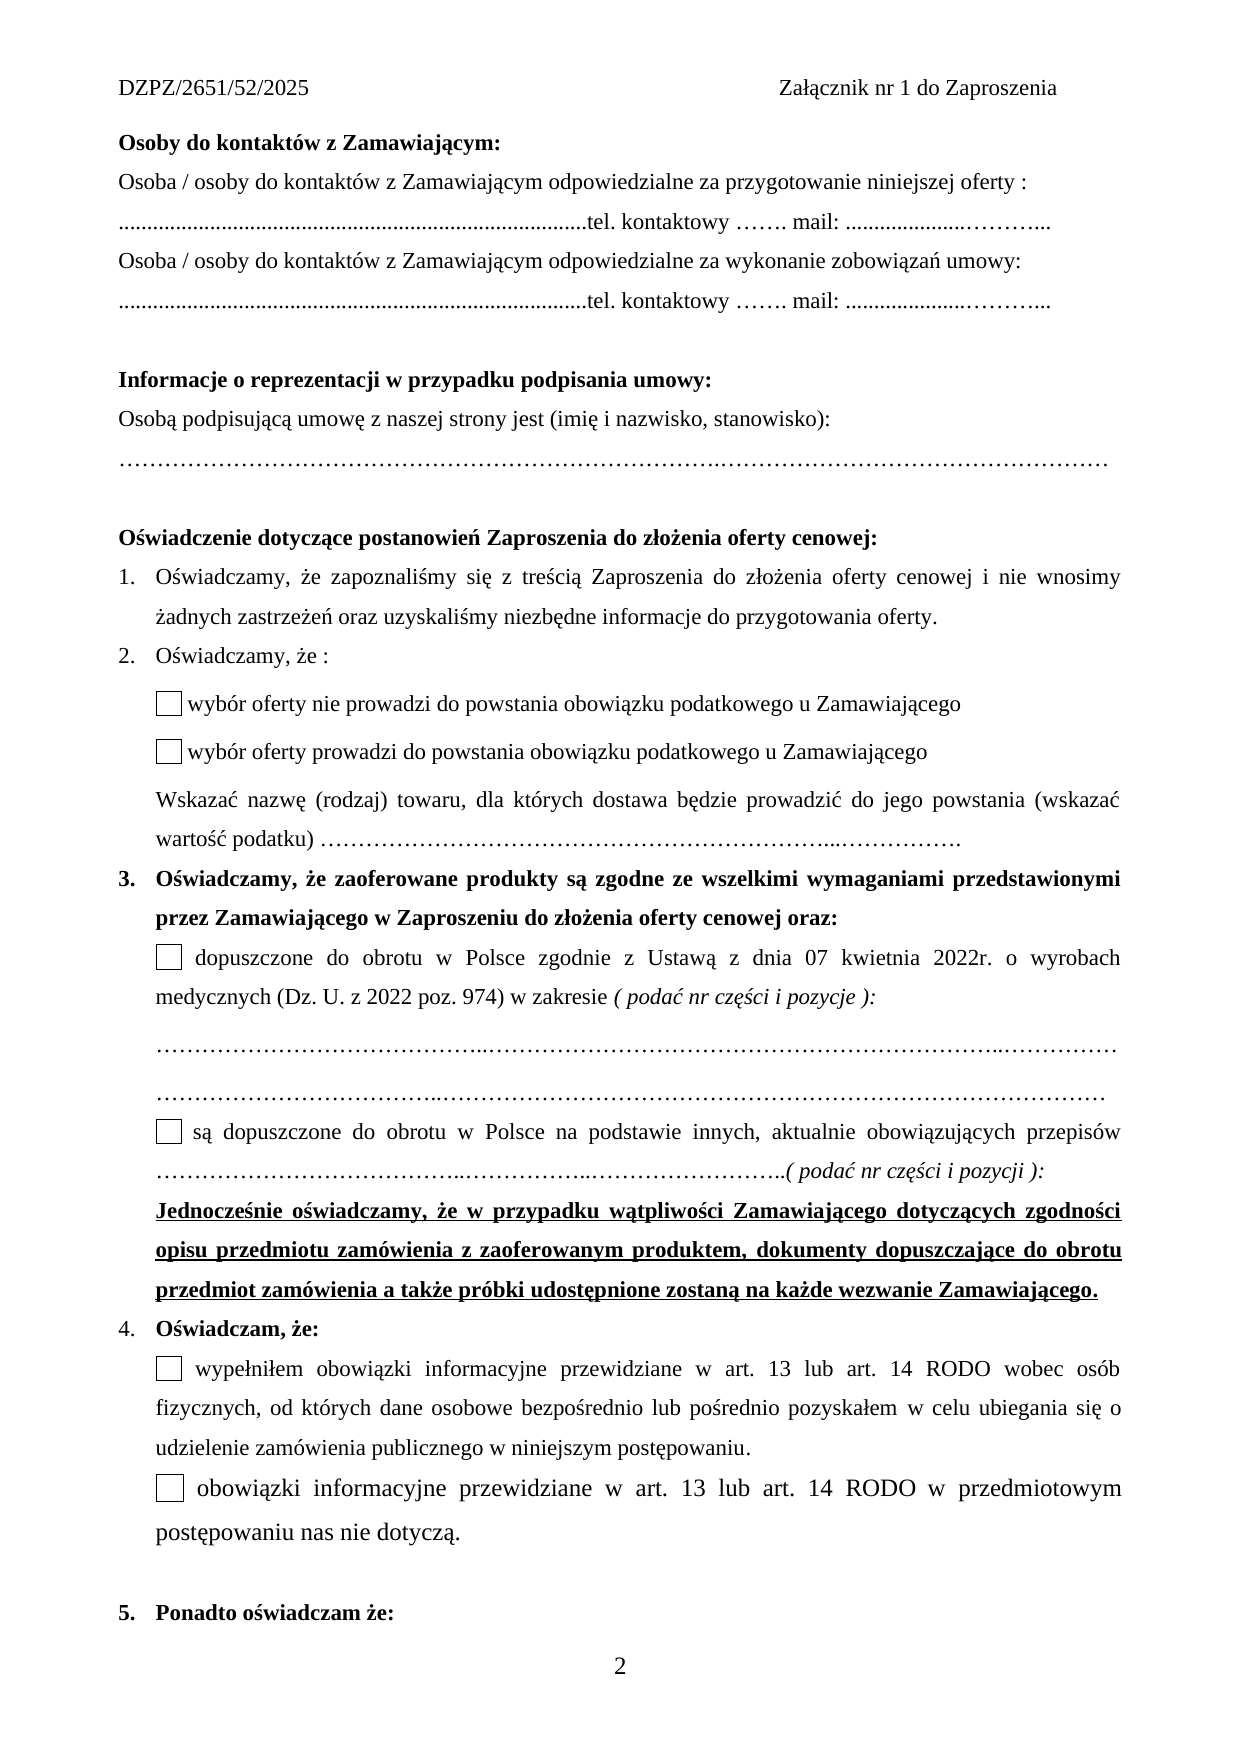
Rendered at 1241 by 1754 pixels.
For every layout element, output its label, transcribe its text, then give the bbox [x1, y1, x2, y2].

text wypełniłem obowiązki informacyjne przewidziane w art. 13 lub art. 14 RODO wobec osób fizycznych, od których dane osobowe bezpośrednio lub pośrednio pozyskałem w celu ubiegania się o udzielenie zamówienia publicznego w niniejszym postępowaniu. [155, 1355, 1122, 1460]
text Osoby do kontaktów z Zamawiającym: [118, 129, 1122, 155]
text Wskazać nazwę (rodzaj) towaru, dla których dostawa będzie prowadzić do jego powstania (wskazać wartość podatku) …………………………………………………………...……………. [155, 786, 1122, 851]
text dopuszczone do obrotu w Polsce zgodnie z Ustawą z dnia 07 kwietnia 2022r. o wyrobach medycznych (Dz. U. z 2022 poz. 974) w zakresie ( podać nr części i pozycje ): [155, 943, 1122, 1009]
text …………………………………………………………………….…………………………………………… [118, 445, 1122, 471]
text ..................................................................................tel. kontaktowy ……. mail: .....................………... [118, 208, 1122, 234]
text Oświadczenie dotyczące postanowień Zaproszenia do złożenia oferty cenowej: [118, 524, 1122, 550]
text są dopuszczone do obrotu w Polsce na podstawie innych, aktualnie obowiązujących przepisów …………………………………..……………..……………………..( podać nr części i pozycji ): [155, 1118, 1122, 1184]
text Osoba / osoby do kontaktów z Zamawiającym odpowiedzialne za przygotowanie niniejszej oferty : [118, 168, 1122, 195]
list Oświadczamy, że zaoferowane produkty są zgodne ze wszelkimi wymaganiami przedstawionymi przez Zamawiającego w Zaproszeniu do złożenia oferty cenowej oraz: [118, 864, 1122, 930]
text Osobą podpisującą umowę z naszej strony jest (imię i nazwisko, stanowisko): [118, 405, 1122, 432]
text Jednocześnie oświadczamy, że w przypadku wątpliwości Zamawiającego dotyczących zgodności opisu przedmiotu zamówienia z zaoferowanym produktem, dokumenty dopuszczające do obrotu przedmiot zamówienia a także próbki udostępnione zostaną na każde wezwanie Zamawiającego. [155, 1197, 1122, 1220]
text Informacje o reprezentacji w przypadku podpisania umowy: [118, 366, 1122, 392]
text wybór oferty prowadzi do powstania obowiązku podatkowego u Zamawiającego [155, 738, 1122, 764]
text obowiązki informacyjne przewidziane w art. 13 lub art. 14 RODO w przedmiotowym postępowaniu nas nie dotyczą. [155, 1473, 1122, 1545]
list Oświadczamy, że : [118, 642, 1122, 668]
text Osoba / osoby do kontaktów z Zamawiającym odpowiedzialne za wykonanie zobowiązań umowy: [118, 247, 1122, 274]
list Oświadczam, że: [118, 1316, 1122, 1342]
text wybór oferty nie prowadzi do powstania obowiązku podatkowego u Zamawiającego [155, 690, 1122, 716]
text Jednocześnie oświadczamy, że w przypadku wątpliwości Zamawiającego dotyczących zgodności opisu przedmiotu zamówienia z zaoferowanym produktem, dokumenty dopuszczające do obrotu przedmiot zamówienia a także próbki udostępnione zostaną na każde wezwanie Zamawiającego. [155, 1221, 1122, 1259]
text Jednocześnie oświadczamy, że w przypadku wątpliwości Zamawiającego dotyczących zgodności opisu przedmiotu zamówienia z zaoferowanym produktem, dokumenty dopuszczające do obrotu przedmiot zamówienia a także próbki udostępnione zostaną na każde wezwanie Zamawiającego. [155, 1261, 1122, 1302]
list Oświadczamy, że zapoznaliśmy się z treścią Zaproszenia do złożenia oferty cenowej i nie wnosimy żadnych zastrzeżeń oraz uzyskaliśmy niezbędne informacje do przygotowania oferty. [118, 563, 1122, 629]
text ..................................................................................tel. kontaktowy ……. mail: .....................………... [118, 287, 1122, 313]
text ……………………………………..…………………………………………………………..…………… [155, 1031, 1122, 1057]
text ………………………………..…………………………………………………………………………… [155, 1079, 1122, 1105]
list Ponadto oświadczam że: [118, 1599, 1122, 1626]
